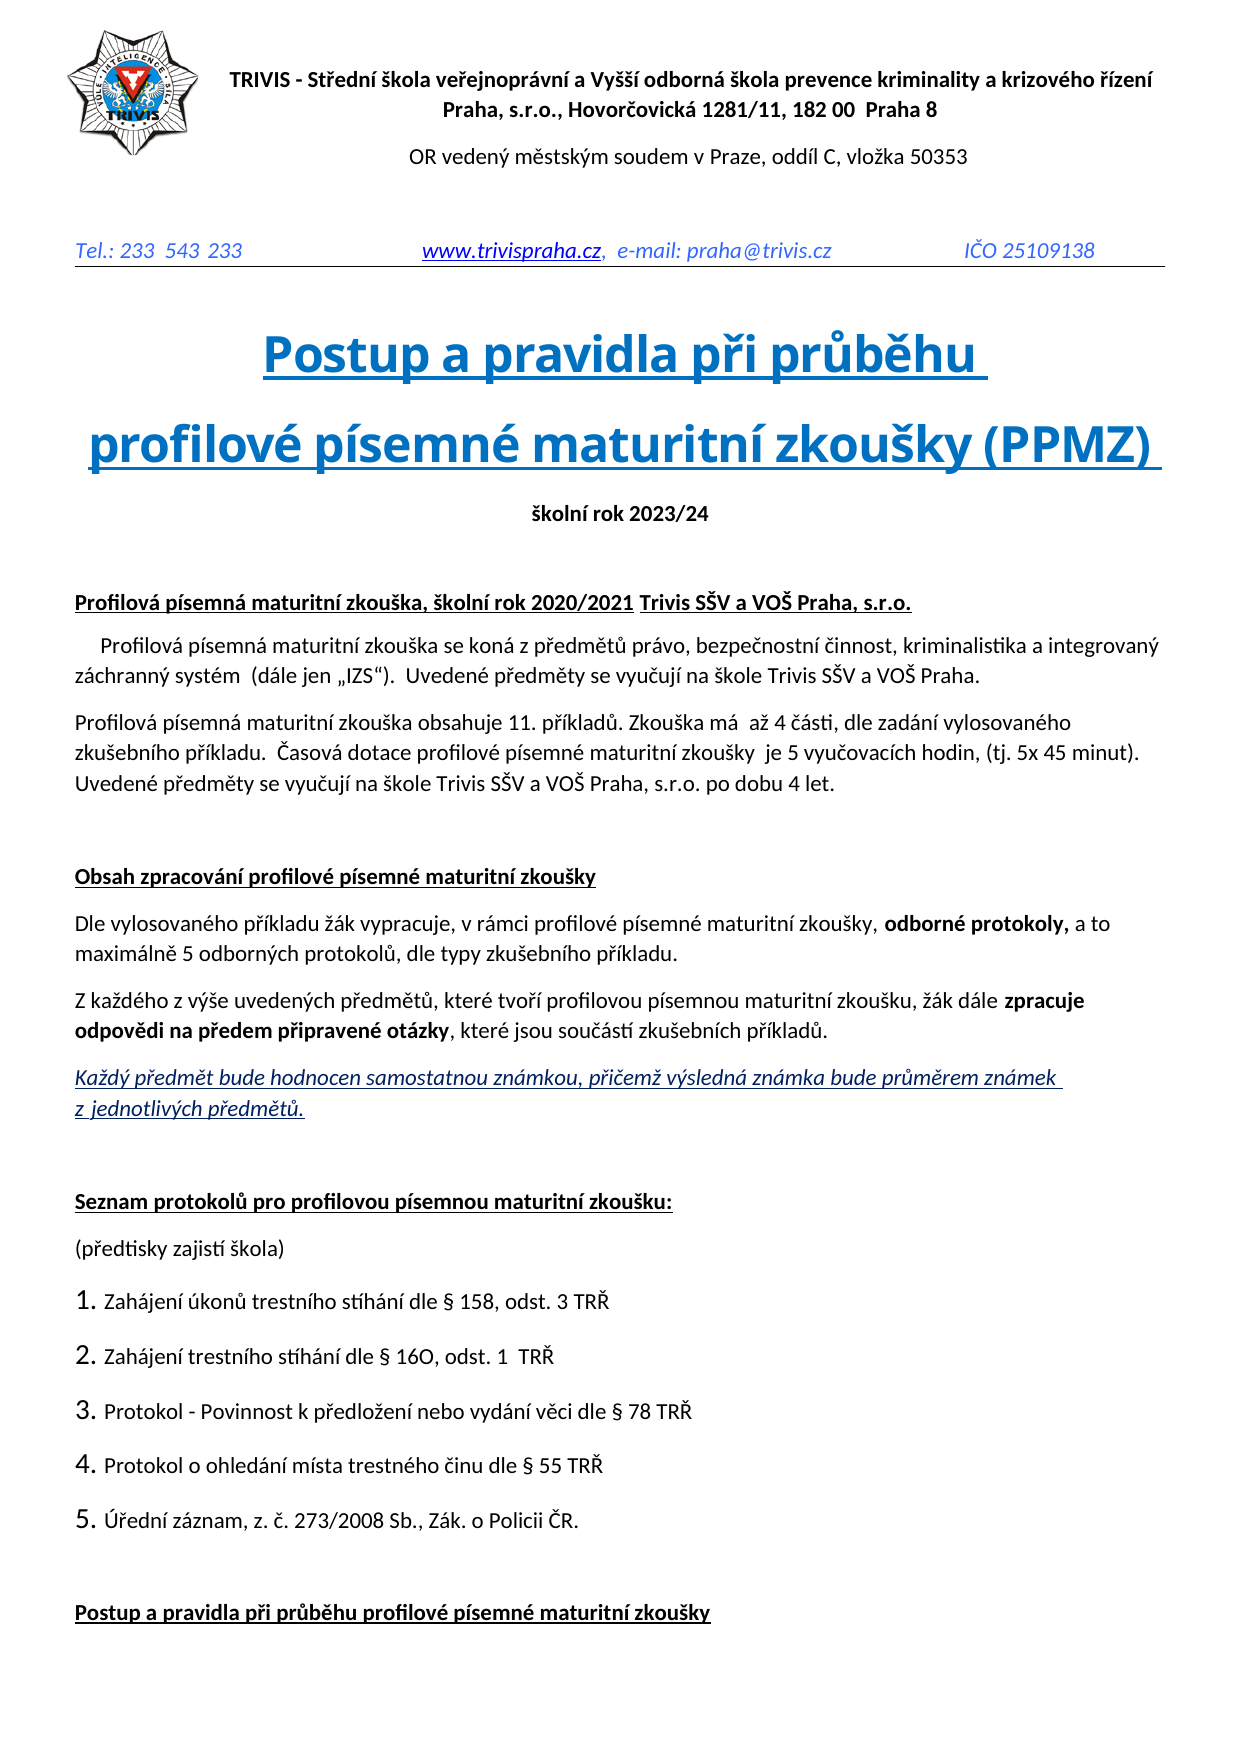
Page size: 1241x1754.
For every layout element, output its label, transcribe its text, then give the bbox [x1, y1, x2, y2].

text Z každého z výše uvedených předmětů, které tvoří profilovou písemnou maturitní zkoušku, žák dále zpracuje odpovědi na předem připravené otázky, které jsou součástí zkušebních příkladů. [74, 986, 1161, 1044]
text školní rok 2023/24 [75, 499, 1165, 528]
text profilové písemné maturitní zkoušky (PPMZ) [75, 409, 1165, 477]
list Protokol - Povinnost k předložení nebo vydání věci dle § 78 TRŘ [75, 1391, 1161, 1426]
picture [67, 30, 199, 156]
text Profilová písemná maturitní zkouška, školní rok 2020/2021 Trivis SŠV a VOŠ Praha, s.r.o. [74, 588, 997, 616]
text Postup a pravidla při průběhu [75, 319, 1165, 387]
text Obsah zpracování profilové písemné maturitní zkoušky [74, 862, 1165, 890]
text Seznam protokolů pro profilovou písemnou maturitní zkoušku: [74, 1187, 1165, 1215]
text (předtisky zajistí škola) [74, 1234, 1161, 1262]
text Profilová písemná maturitní zkouška se koná z předmětů právo, bezpečnostní činnost, kriminalistika a integrovaný záchranný systém (dále jen „IZS“). Uvedené předměty se vyučují na škole Trivis SŠV a VOŠ Praha. [74, 631, 1161, 689]
text Profilová písemná maturitní zkouška obsahuje 11. příkladů. Zkouška má až 4 části, dle zadání vylosovaného zkušebního příkladu. Časová dotace profilové písemné maturitní zkoušky je 5 vyučovacích hodin, (tj. 5x 45 minut). Uvedené předměty se vyučují na škole Trivis SŠV a VOŠ Praha, s.r.o. po dobu 4 let. [74, 708, 1161, 797]
list Zahájení trestního stíhání dle § 16O, odst. 1 TRŘ [75, 1336, 1161, 1372]
list Zahájení úkonů trestního stíhání dle § 158, odst. 3 TRŘ [75, 1281, 1161, 1317]
text Tel.: 233 543 233 www.trivispraha.cz, e-mail: praha@trivis.cz IČO 25109138 [75, 236, 1165, 266]
text OR vedený městským soudem v Praze, oddíl C, vložka 50353 [75, 142, 1165, 170]
text Postup a pravidla při průběhu profilové písemné maturitní zkoušky [74, 1598, 1165, 1626]
text Každý předmět bude hodnocen samostatnou známkou, přičemž výsledná známka bude průměrem známek z jednotlivých předmětů. [74, 1063, 1161, 1122]
text TRIVIS - Střední škola veřejnoprávní a Vyšší odborná škola prevence kriminality a krizového řízení Praha, s.r.o., Hovorčovická 1281/11, 182 00 Praha 8 [194, 65, 1165, 123]
list Úřední záznam, z. č. 273/2008 Sb., Zák. o Policii ČR. [75, 1500, 1161, 1536]
text Dle vylosovaného příkladu žák vypracuje, v rámci profilové písemné maturitní zkoušky, odborné protokoly, a to maximálně 5 odborných protokolů, dle typy zkušebního příkladu. [74, 909, 1161, 967]
list Protokol o ohledání místa trestného činu dle § 55 TRŘ [75, 1446, 1161, 1481]
